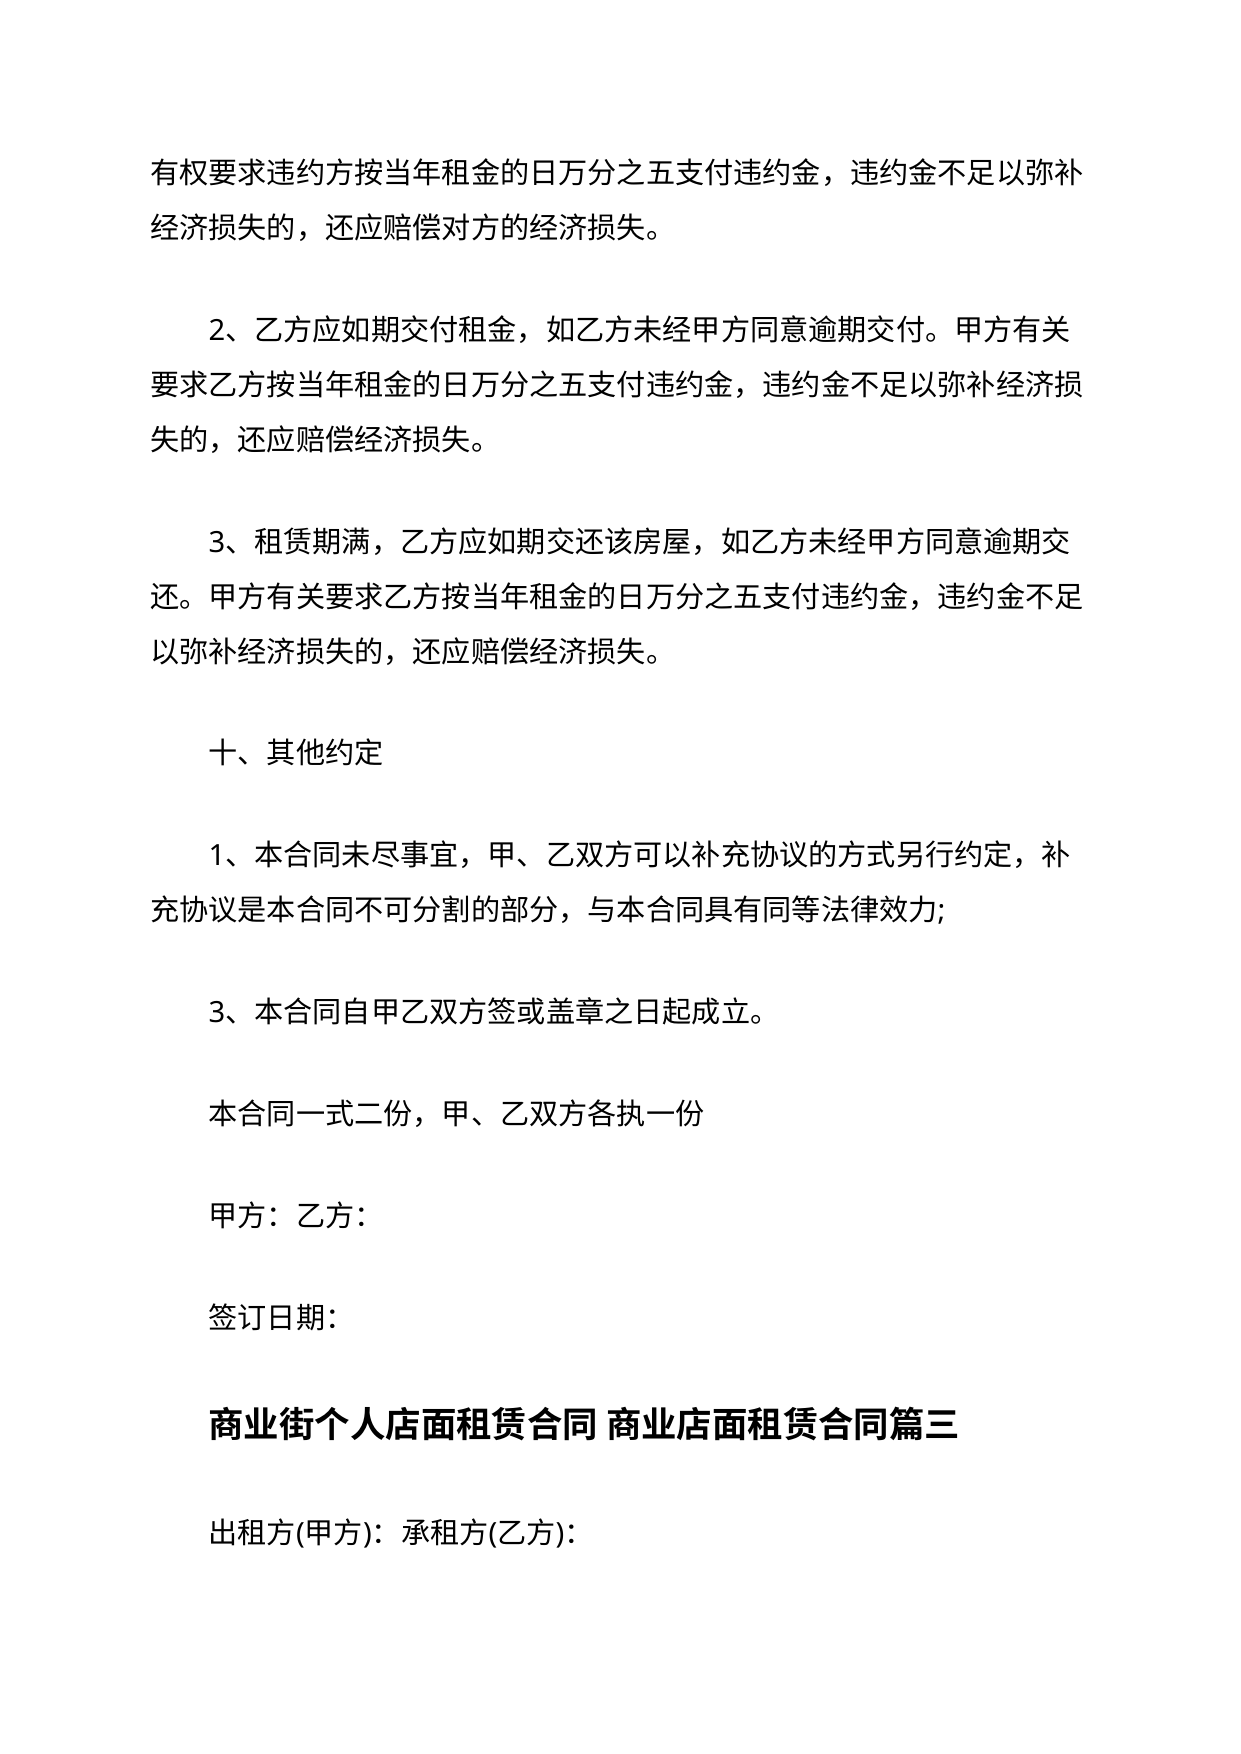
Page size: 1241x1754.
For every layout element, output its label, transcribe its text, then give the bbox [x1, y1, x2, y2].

text 商业街个人店面租赁合同 商业店面租赁合同篇三 [150, 1396, 1090, 1447]
text 本合同一式二份，甲、乙双方各执一份 [150, 1091, 1090, 1133]
text 3、本合同自甲乙双方签或盖章之日起成立。 [150, 989, 1090, 1031]
text 1、本合同未尽事宜，甲、乙双方可以补充协议的方式另行约定，补充协议是本合同不可分割的部分，与本合同具有同等法律效力; [150, 832, 1090, 929]
text 十、其他约定 [150, 730, 1090, 772]
text 3、租赁期满，乙方应如期交还该房屋，如乙方未经甲方同意逾期交还。甲方有关要求乙方按当年租金的日万分之五支付违约金，违约金不足以弥补经济损失的，还应赔偿经济损失。 [150, 518, 1090, 671]
text 甲方：乙方： [150, 1192, 1090, 1235]
text 签订日期： [150, 1294, 1090, 1337]
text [150, 150, 1090, 247]
text 出租方(甲方)：承租方(乙方)： [150, 1509, 1090, 1552]
text 2、乙方应如期交付租金，如乙方未经甲方同意逾期交付。甲方有关要求乙方按当年租金的日万分之五支付违约金，违约金不足以弥补经济损失的，还应赔偿经济损失。 [150, 307, 1090, 459]
